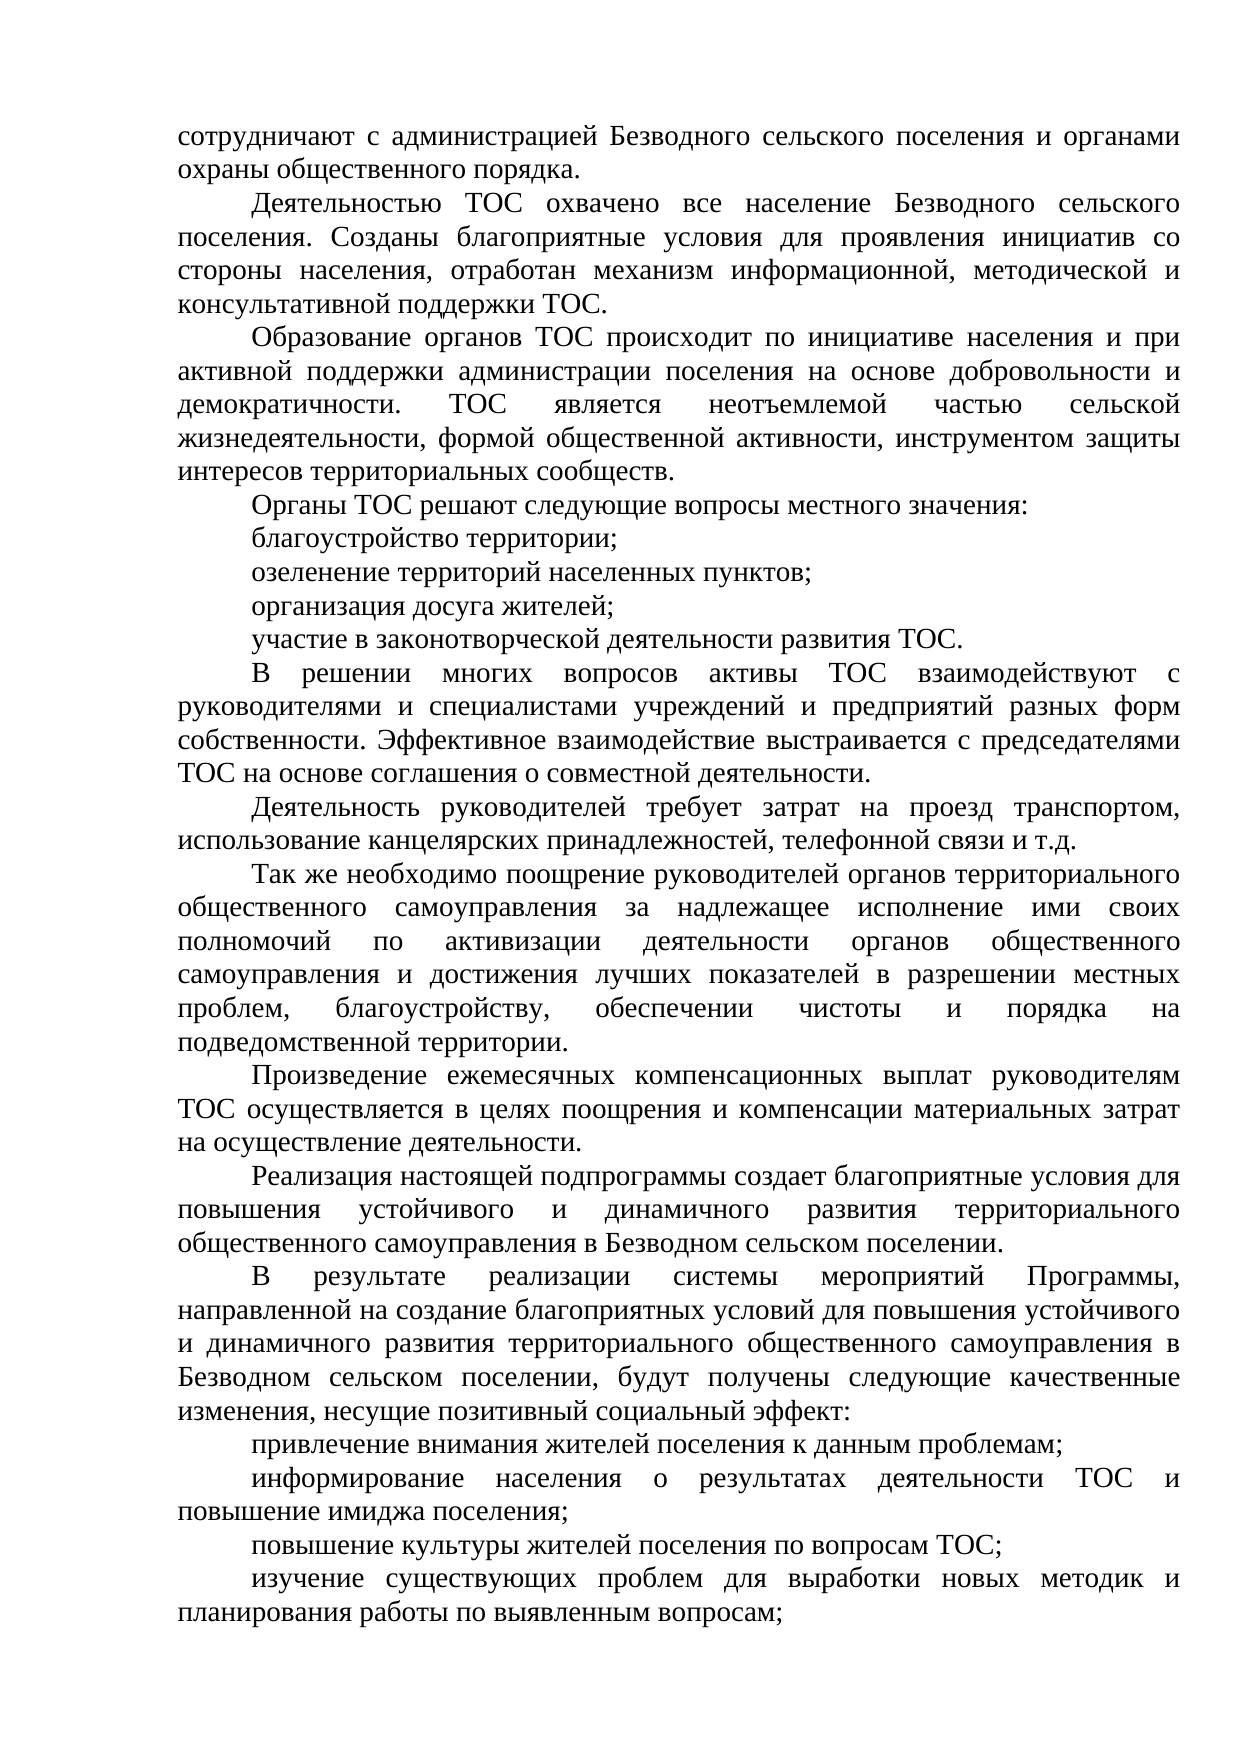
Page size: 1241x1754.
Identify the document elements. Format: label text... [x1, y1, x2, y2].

text Деятельность руководителей требует затрат на проезд транспортом, использование канцелярских принадлежностей, телефонной связи и т.д. [177, 789, 1181, 856]
text Реализация настоящей подпрограммы создает благоприятные условия для повышения устойчивого и динамичного развития территориального общественного самоуправления в Безводном сельском поселении. [177, 1158, 1181, 1258]
text Органы ТОС решают следующие вопросы местного значения: [177, 487, 1181, 521]
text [177, 118, 1181, 185]
text организация досуга жителей; [177, 588, 1181, 621]
text информирование населения о результатах деятельности ТОС и повышение имиджа поселения; [177, 1460, 1181, 1527]
text Деятельностью ТОС охвачено все население Безводного сельского поселения. Созданы благоприятные условия для проявления инициатив со стороны населения, отработан механизм информационной, методической и консультативной поддержки ТОС. [177, 185, 1181, 319]
text повышение культуры жителей поселения по вопросам ТОС; [177, 1527, 1181, 1560]
text Произведение ежемесячных компенсационных выплат руководителям ТОС осуществляется в целях поощрения и компенсации материальных затрат на осуществление деятельности. [177, 1057, 1181, 1158]
text благоустройство территории; [177, 521, 1181, 554]
text озеленение территорий населенных пунктов; [177, 554, 1181, 588]
text В решении многих вопросов активы ТОС взаимодействуют с руководителями и специалистами учреждений и предприятий разных форм собственности. Эффективное взаимодействие выстраивается с председателями ТОС на основе соглашения о совместной деятельности. [177, 655, 1181, 789]
text Образование органов ТОС происходит по инициативе населения и при активной поддержки администрации поселения на основе добровольности и демократичности. ТОС является неотъемлемой частью сельской жизнедеятельности, формой общественной активности, инструментом защиты интересов территориальных сообществ. [177, 319, 1181, 487]
text участие в законотворческой деятельности развития ТОС. [177, 621, 1181, 655]
text изучение существующих проблем для выработки новых методик и планирования работы по выявленным вопросам; [177, 1560, 1181, 1627]
text Так же необходимо поощрение руководителей органов территориального общественного самоуправления за надлежащее исполнение ими своих полномочий по активизации деятельности органов общественного самоуправления и достижения лучших показателей в разрешении местных проблем, благоустройству, обеспечении чистоты и порядка на подведомственной территории. [177, 856, 1181, 1057]
text В результате реализации системы мероприятий Программы, направленной на создание благоприятных условий для повышения устойчивого и динамичного развития территориального общественного самоуправления в Безводном сельском поселении, будут получены следующие качественные изменения, несущие позитивный социальный эффект: [177, 1258, 1181, 1426]
text привлечение внимания жителей поселения к данным проблемам; [177, 1426, 1181, 1460]
